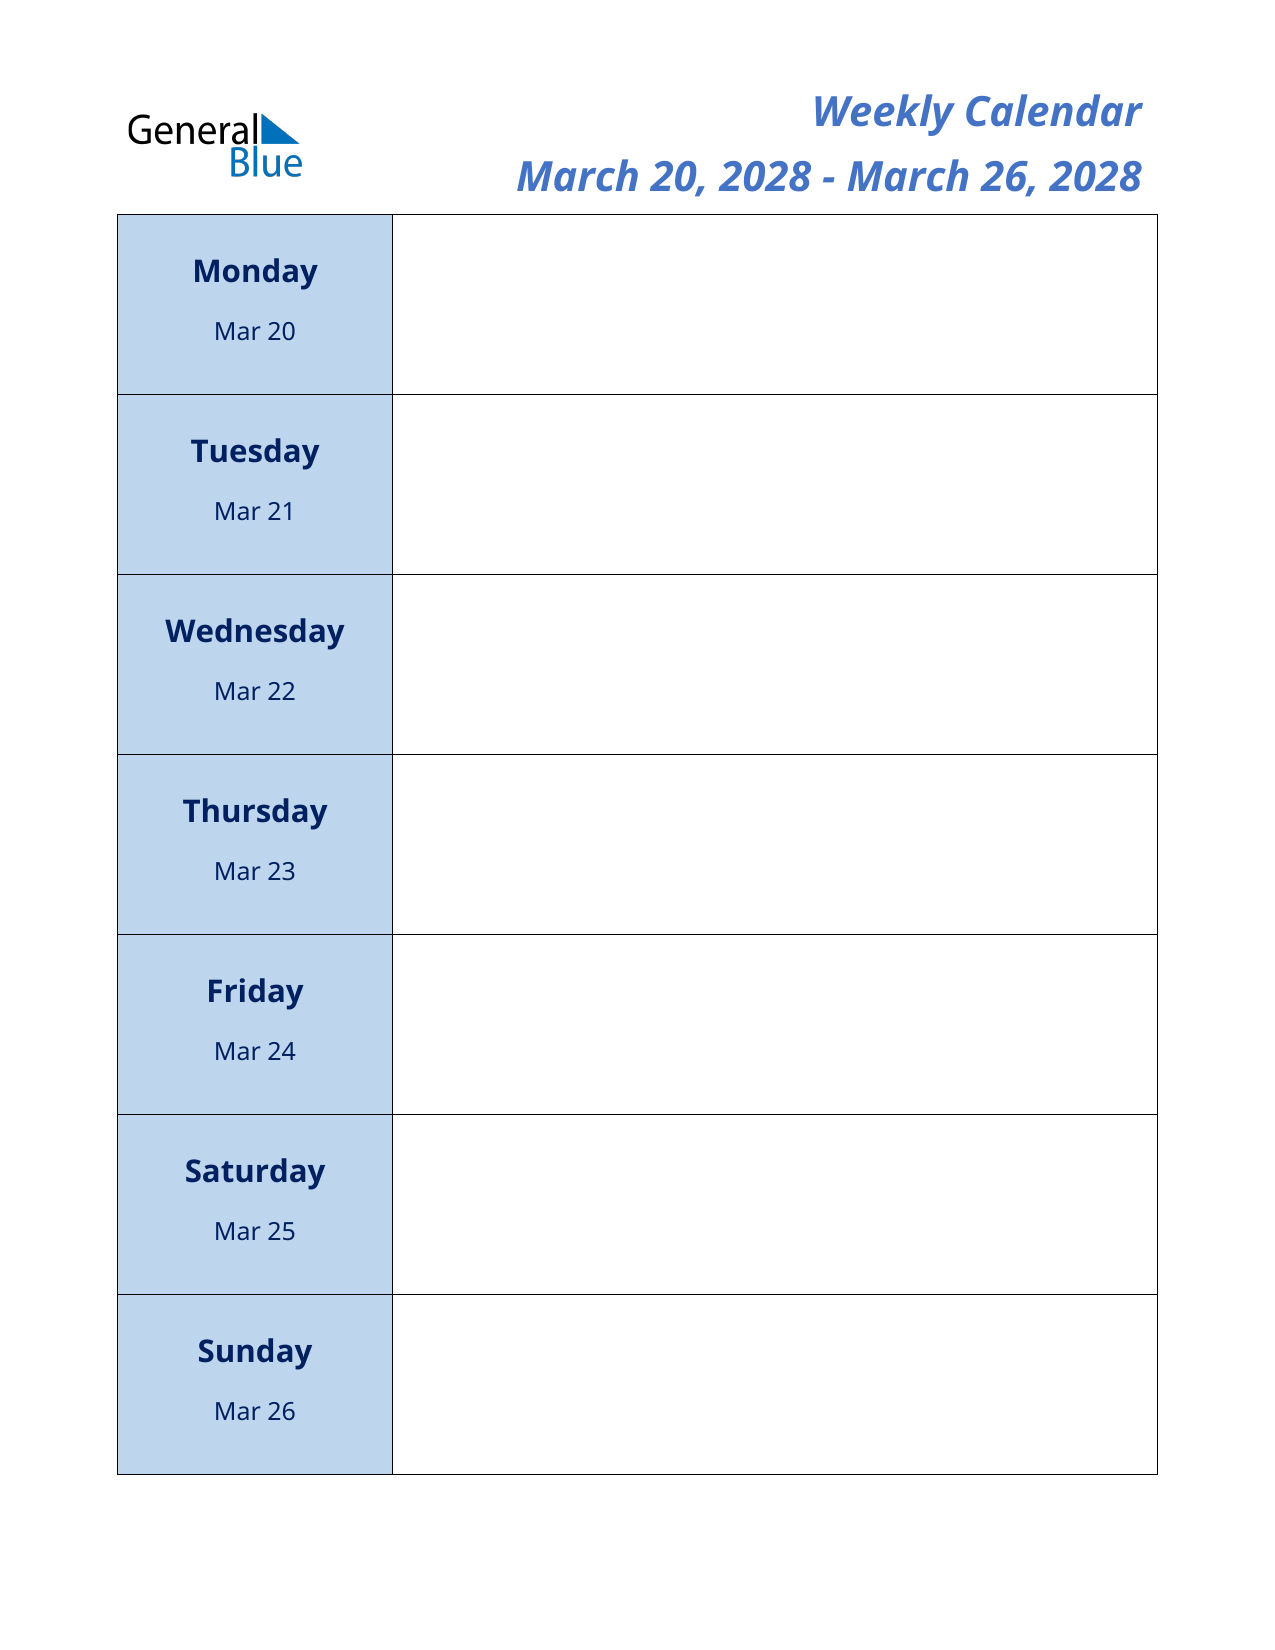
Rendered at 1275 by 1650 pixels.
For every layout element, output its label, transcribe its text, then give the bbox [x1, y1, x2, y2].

table_cell [393, 935, 1157, 1114]
table_cell [393, 1295, 1157, 1474]
table_cell Saturday Mar 25 [118, 1115, 392, 1294]
table_cell [393, 755, 1157, 934]
table_cell [393, 215, 1157, 394]
table_cell Friday Mar 24 [118, 935, 392, 1114]
table_cell Thursday Mar 23 [118, 755, 392, 934]
table_cell Monday Mar 20 [118, 215, 392, 394]
table_cell [393, 1115, 1157, 1294]
table_header [117, 75, 392, 214]
table_cell Tuesday Mar 21 [118, 395, 392, 574]
table_cell Sunday Mar 26 [118, 1295, 392, 1474]
table_cell [393, 395, 1157, 574]
picture [128, 113, 302, 177]
table_cell [393, 575, 1157, 754]
table_cell Wednesday Mar 22 [118, 575, 392, 754]
table_header Weekly Calendar March 20, 2028 - March 26, 2028 [393, 75, 1158, 214]
